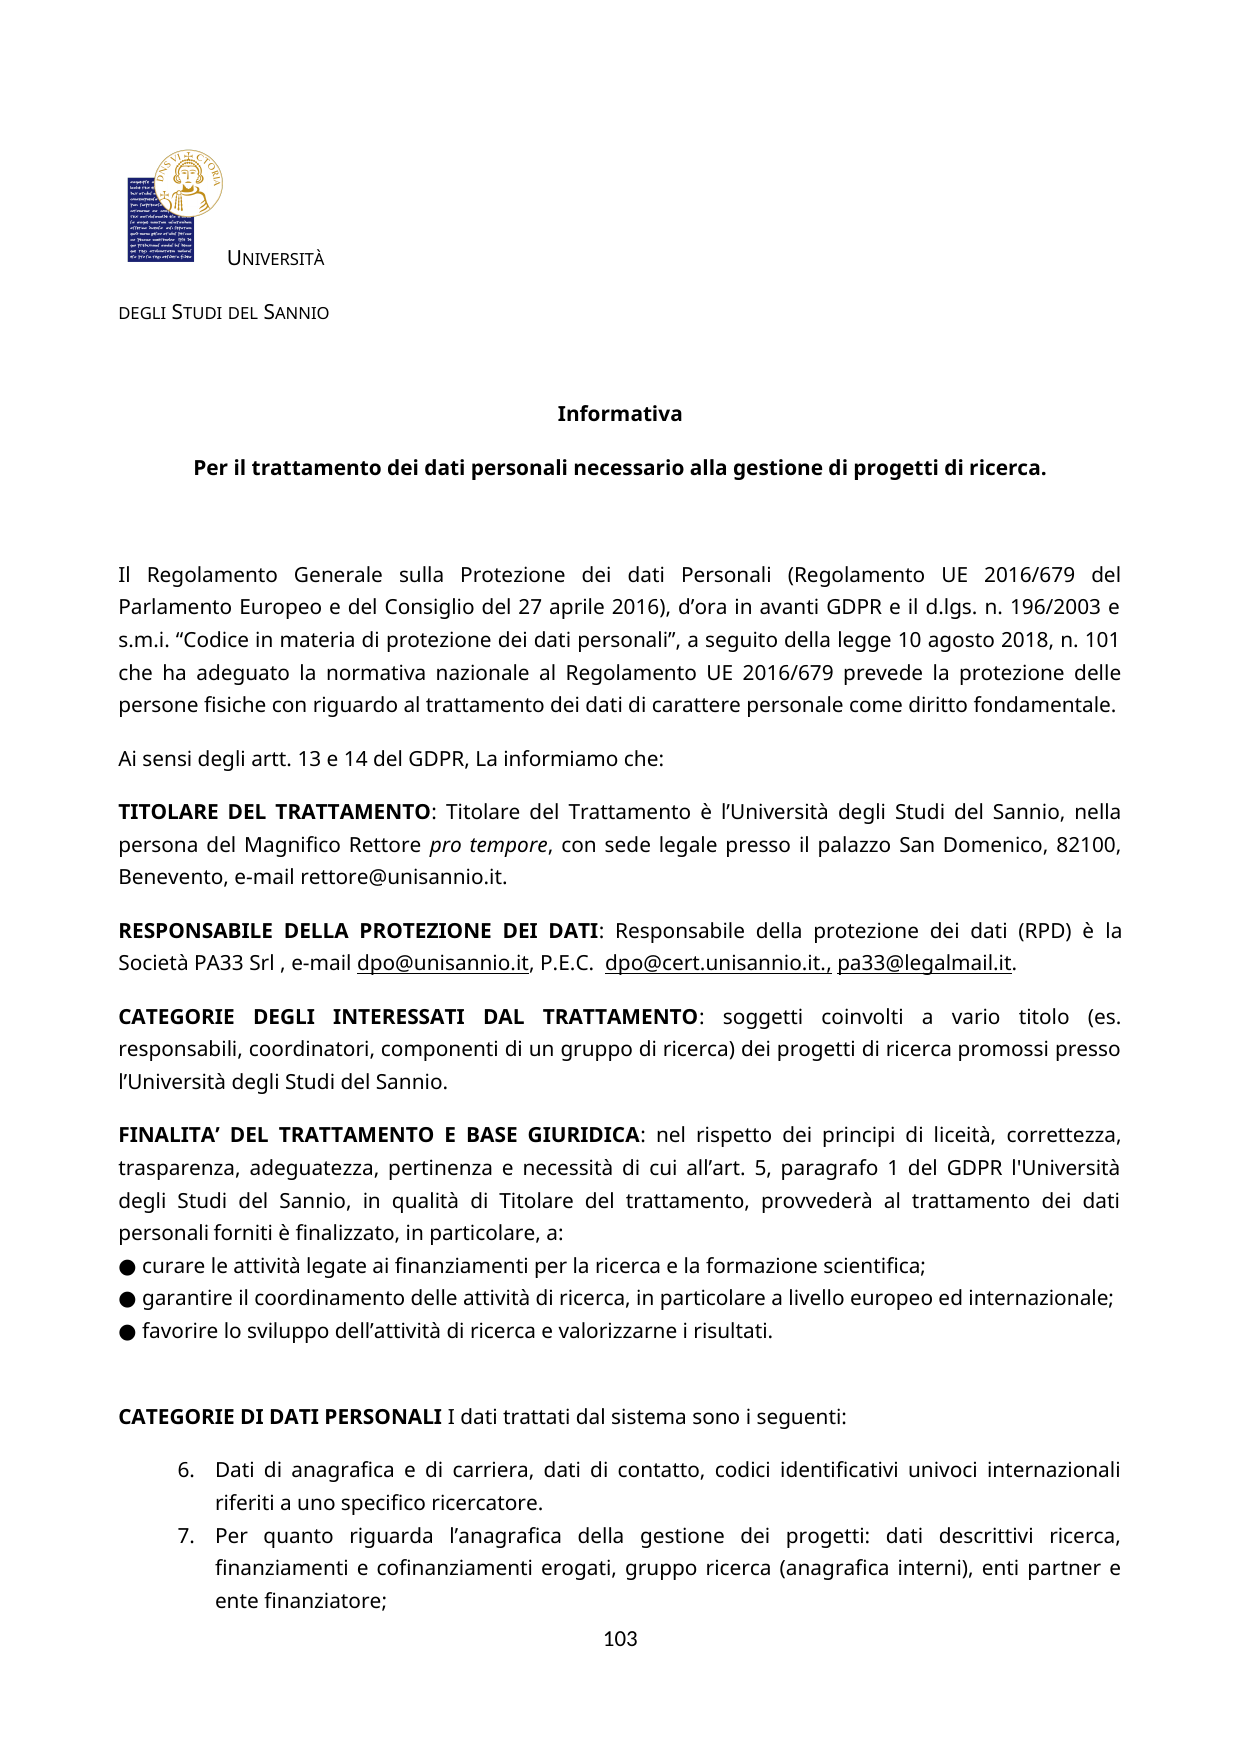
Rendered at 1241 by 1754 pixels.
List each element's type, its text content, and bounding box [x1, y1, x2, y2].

text CATEGORIE DEGLI INTERESSATI DAL TRATTAMENTO: soggetti coinvolti a vario titolo (es. responsabili, coordinatori, componenti di un gruppo di ricerca) dei progetti di ricerca promossi presso l’Università degli Studi del Sannio. [118, 1002, 1122, 1096]
text TITOLARE DEL TRATTAMENTO: Titolare del Trattamento è l’Università degli Studi del Sannio, nella persona del Magnifico Rettore pro tempore, con sede legale presso il palazzo San Domenico, 82100, Benevento, e-mail rettore@unisannio.it. [118, 797, 1122, 891]
text Ai sensi degli artt. 13 e 14 del GDPR, La informiamo che: [118, 744, 1122, 772]
text CATEGORIE DI DATI PERSONALI I dati trattati dal sistema sono i seguenti: [118, 1402, 1122, 1431]
text degli Studi del Sannio [118, 297, 1122, 325]
text Università [118, 148, 1122, 272]
text ● curare le attività legate ai finanziamenti per la ricerca e la formazione scientifica; [118, 1251, 1122, 1279]
text ● favorire lo sviluppo dell’attività di ricerca e valorizzarne i risultati. [118, 1316, 1122, 1344]
text Informativa [118, 399, 1122, 428]
text Per il trattamento dei dati personali necessario alla gestione di progetti di ricerca. [118, 453, 1122, 481]
text ● garantire il coordinamento delle attività di ricerca, in particolare a livello europeo ed internazionale; [118, 1283, 1122, 1312]
text FINALITA’ DEL TRATTAMENTO E BASE GIURIDICA: nel rispetto dei principi di liceità, correttezza, trasparenza, adeguatezza, pertinenza e necessità di cui all’art. 5, paragrafo 1 del GDPR l'Università degli Studi del Sannio, in qualità di Titolare del trattamento, provvederà al trattamento dei dati personali forniti è finalizzato, in particolare, a: [118, 1121, 1122, 1247]
list Per quanto riguarda l’anagrafica della gestione dei progetti: dati descrittivi ricerca, finanziamenti e cofinanziamenti erogati, gruppo ricerca (anagrafica interni), enti partner e ente finanziatore; [177, 1521, 1122, 1614]
picture [118, 147, 227, 266]
text Il Regolamento Generale sulla Protezione dei dati Personali (Regolamento UE 2016/679 del Parlamento Europeo e del Consiglio del 27 aprile 2016), d’ora in avanti GDPR e il d.lgs. n. 196/2003 e s.m.i. “Codice in materia di protezione dei dati personali”, a seguito della legge 10 agosto 2018, n. 101 che ha adeguato la normativa nazionale al Regolamento UE 2016/679 prevede la protezione delle persone fisiche con riguardo al trattamento dei dati di carattere personale come diritto fondamentale. [118, 560, 1122, 719]
list Dati di anagrafica e di carriera, dati di contatto, codici identificativi univoci internazionali riferiti a uno specifico ricercatore. [177, 1456, 1122, 1517]
text RESPONSABILE DELLA PROTEZIONE DEI DATI: Responsabile della protezione dei dati (RPD) è la Società PA33 Srl , e-mail dpo@unisannio.it, P.E.C. dpo@cert.unisannio.it., pa33@legalmail.it. [118, 916, 1122, 977]
